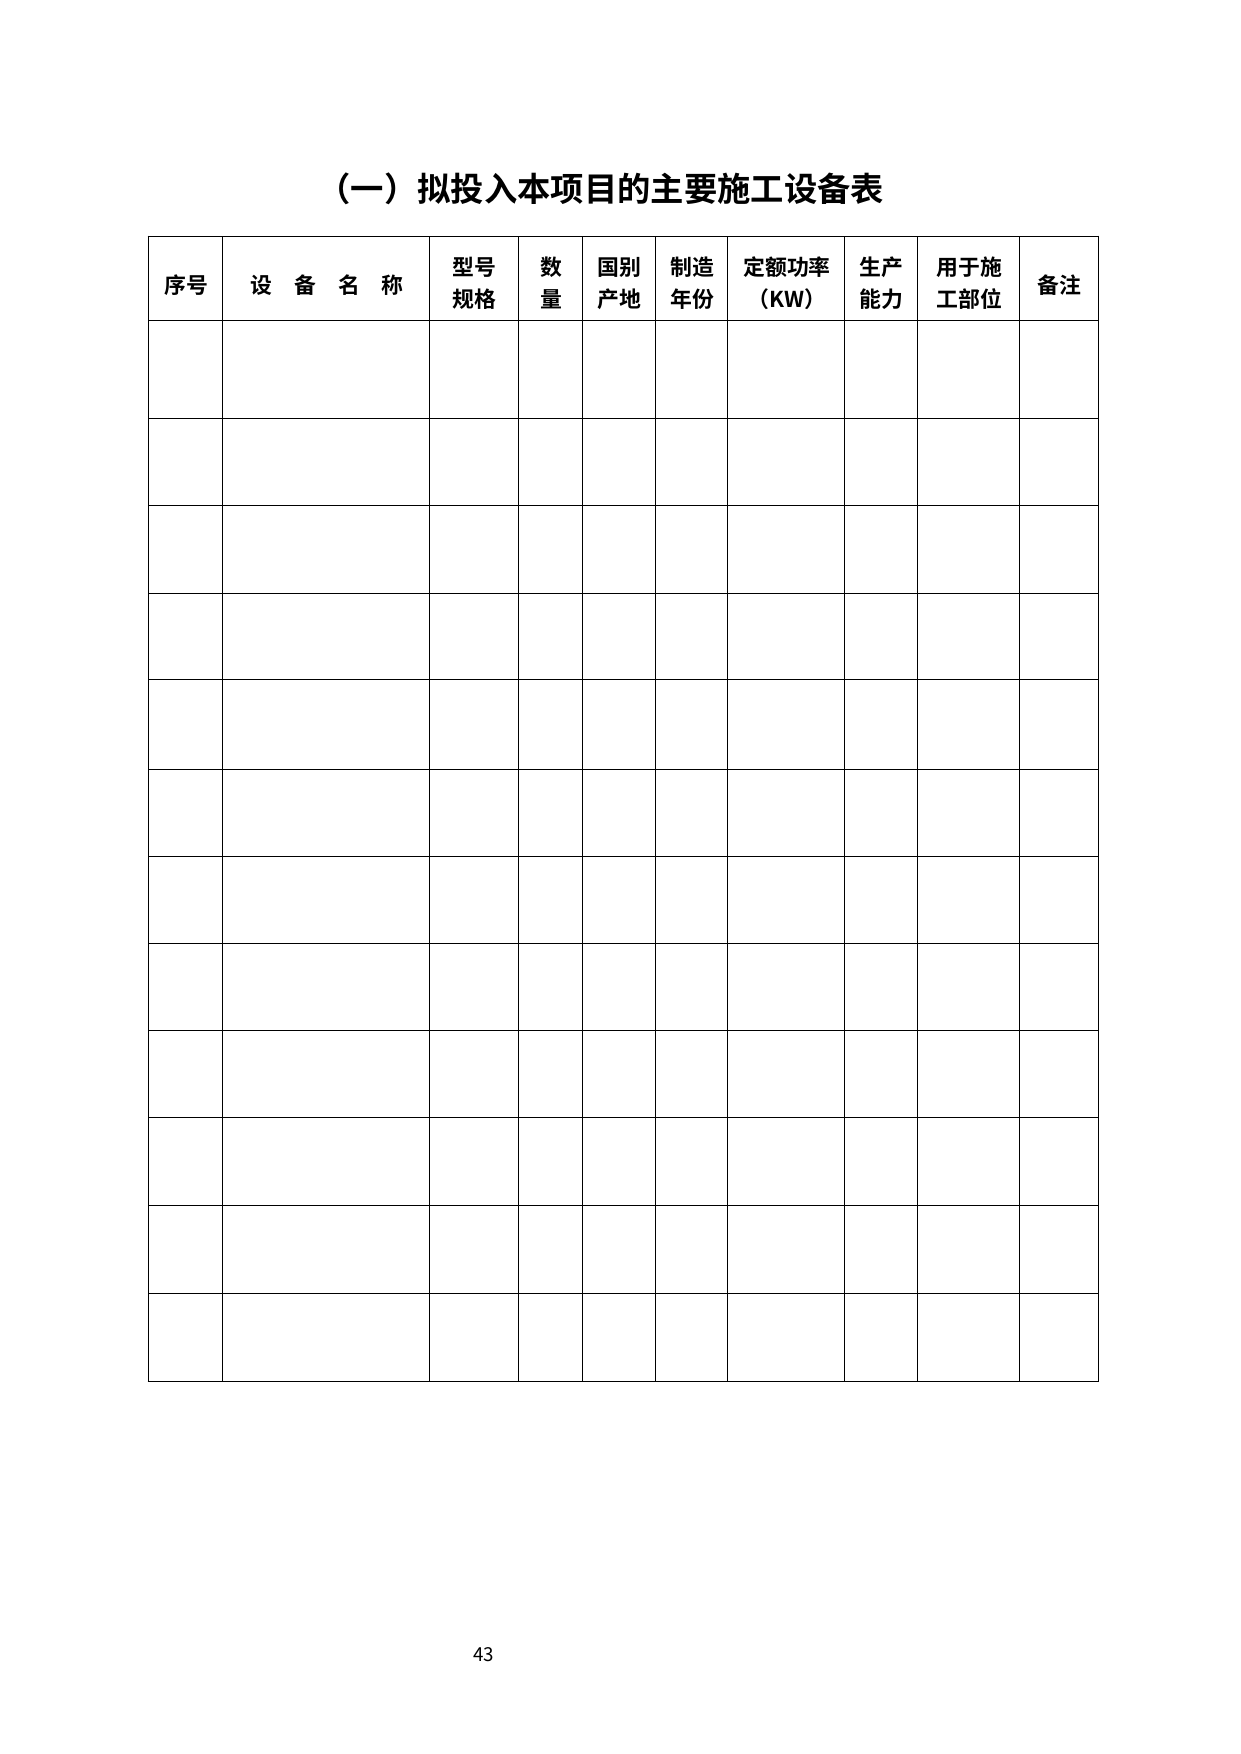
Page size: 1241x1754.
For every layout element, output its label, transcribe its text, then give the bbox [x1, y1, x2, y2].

table_cell [519, 1294, 582, 1381]
table_cell [583, 680, 655, 768]
table_cell [583, 419, 655, 505]
table_cell [1020, 770, 1098, 856]
table_header 序号 [149, 237, 222, 319]
table_cell [845, 680, 917, 768]
table_cell [583, 1031, 655, 1117]
table_cell [1020, 594, 1098, 679]
table_cell [918, 1031, 1019, 1117]
table_cell [728, 680, 844, 768]
table_cell [656, 594, 727, 679]
table_cell [845, 594, 917, 679]
table_cell [519, 944, 582, 1030]
table_cell [728, 1294, 844, 1381]
table_cell [223, 419, 429, 505]
table_cell [519, 770, 582, 856]
table_cell [430, 506, 518, 593]
table_cell [656, 419, 727, 505]
table_cell [1020, 1118, 1098, 1205]
table_cell [583, 321, 655, 418]
table_cell [583, 506, 655, 593]
table_cell [223, 944, 429, 1030]
table_cell [656, 680, 727, 768]
table_cell [223, 594, 429, 679]
table_cell [583, 944, 655, 1030]
table_cell [223, 857, 429, 943]
table_cell [519, 1118, 582, 1205]
table_cell [223, 1294, 429, 1381]
table_cell [430, 944, 518, 1030]
table_cell [149, 680, 222, 768]
table_cell [149, 1118, 222, 1205]
table_header 国别产地 [583, 237, 655, 319]
table_cell [728, 419, 844, 505]
table_cell [430, 1031, 518, 1117]
table_cell [728, 321, 844, 418]
table_cell [845, 1031, 917, 1117]
table_cell [430, 1118, 518, 1205]
table_cell [656, 1031, 727, 1117]
table_cell [845, 857, 917, 943]
table_cell [728, 506, 844, 593]
table_cell [845, 1118, 917, 1205]
table_cell [918, 321, 1019, 418]
table_cell [149, 770, 222, 856]
table_cell [918, 1118, 1019, 1205]
table_cell [1020, 1031, 1098, 1117]
table_cell [149, 321, 222, 418]
table_cell [223, 1118, 429, 1205]
table_cell [583, 1206, 655, 1293]
table_cell [656, 1294, 727, 1381]
table_cell [223, 321, 429, 418]
table_cell [519, 857, 582, 943]
table_cell [1020, 506, 1098, 593]
table_header 型号规格 [430, 237, 518, 319]
table_cell [656, 1118, 727, 1205]
table_cell [519, 506, 582, 593]
table_cell [918, 1294, 1019, 1381]
table_cell [656, 1206, 727, 1293]
table_cell [728, 594, 844, 679]
table_cell [845, 1294, 917, 1381]
table_cell [728, 944, 844, 1030]
table_cell [149, 944, 222, 1030]
table_cell [149, 594, 222, 679]
table_cell [845, 506, 917, 593]
table_header 数量 [519, 237, 582, 319]
table_cell [845, 419, 917, 505]
table_cell [728, 857, 844, 943]
table_cell [1020, 419, 1098, 505]
table_header 生产能力 [845, 237, 917, 319]
table_cell [1020, 857, 1098, 943]
table_cell [1020, 680, 1098, 768]
table_cell [223, 1031, 429, 1117]
table_cell [918, 419, 1019, 505]
table_header 备注 [1020, 237, 1098, 319]
table_cell [583, 1118, 655, 1205]
table_cell [519, 1206, 582, 1293]
table_cell [223, 1206, 429, 1293]
table_cell [918, 1206, 1019, 1293]
table_cell [149, 506, 222, 593]
table_cell [656, 944, 727, 1030]
table_cell [845, 944, 917, 1030]
table_cell [223, 506, 429, 593]
table_cell [583, 1294, 655, 1381]
table_cell [1020, 944, 1098, 1030]
table_cell [728, 1206, 844, 1293]
table_header 设 备 名 称 [223, 237, 429, 319]
table_cell [430, 680, 518, 768]
table_cell [583, 594, 655, 679]
table_cell [223, 680, 429, 768]
table_cell [1020, 1294, 1098, 1381]
table_cell [430, 770, 518, 856]
table_cell [656, 770, 727, 856]
table_cell [918, 506, 1019, 593]
table_cell [918, 680, 1019, 768]
table_cell [430, 419, 518, 505]
table_header 制造年份 [656, 237, 727, 319]
table_cell [223, 770, 429, 856]
table_cell [430, 1206, 518, 1293]
table_cell [149, 419, 222, 505]
table_header 用于施工部位 [918, 237, 1019, 319]
table_cell [728, 770, 844, 856]
table_cell [519, 1031, 582, 1117]
table_cell [430, 321, 518, 418]
table_cell [1020, 1206, 1098, 1293]
table_cell [519, 680, 582, 768]
table_cell [918, 944, 1019, 1030]
table_cell [656, 321, 727, 418]
table_cell [149, 1294, 222, 1381]
table_cell [918, 857, 1019, 943]
table_cell [918, 770, 1019, 856]
table_cell [583, 857, 655, 943]
table_cell [728, 1031, 844, 1117]
table_cell [656, 857, 727, 943]
table_cell [728, 1118, 844, 1205]
table_cell [430, 594, 518, 679]
table_cell [656, 506, 727, 593]
table_cell [1020, 321, 1098, 418]
table_cell [430, 1294, 518, 1381]
table_cell [845, 770, 917, 856]
table_cell [430, 857, 518, 943]
table_cell [583, 770, 655, 856]
table_cell [519, 321, 582, 418]
table_cell [149, 1206, 222, 1293]
table_cell [845, 321, 917, 418]
subtitle （一）拟投入本项目的主要施工设备表 [85, 163, 1116, 211]
table_cell [845, 1206, 917, 1293]
table_cell [519, 594, 582, 679]
table_cell [149, 1031, 222, 1117]
table_header 定额功率 （KW） [728, 237, 844, 319]
table_cell [918, 594, 1019, 679]
table_cell [519, 419, 582, 505]
table_cell [149, 857, 222, 943]
